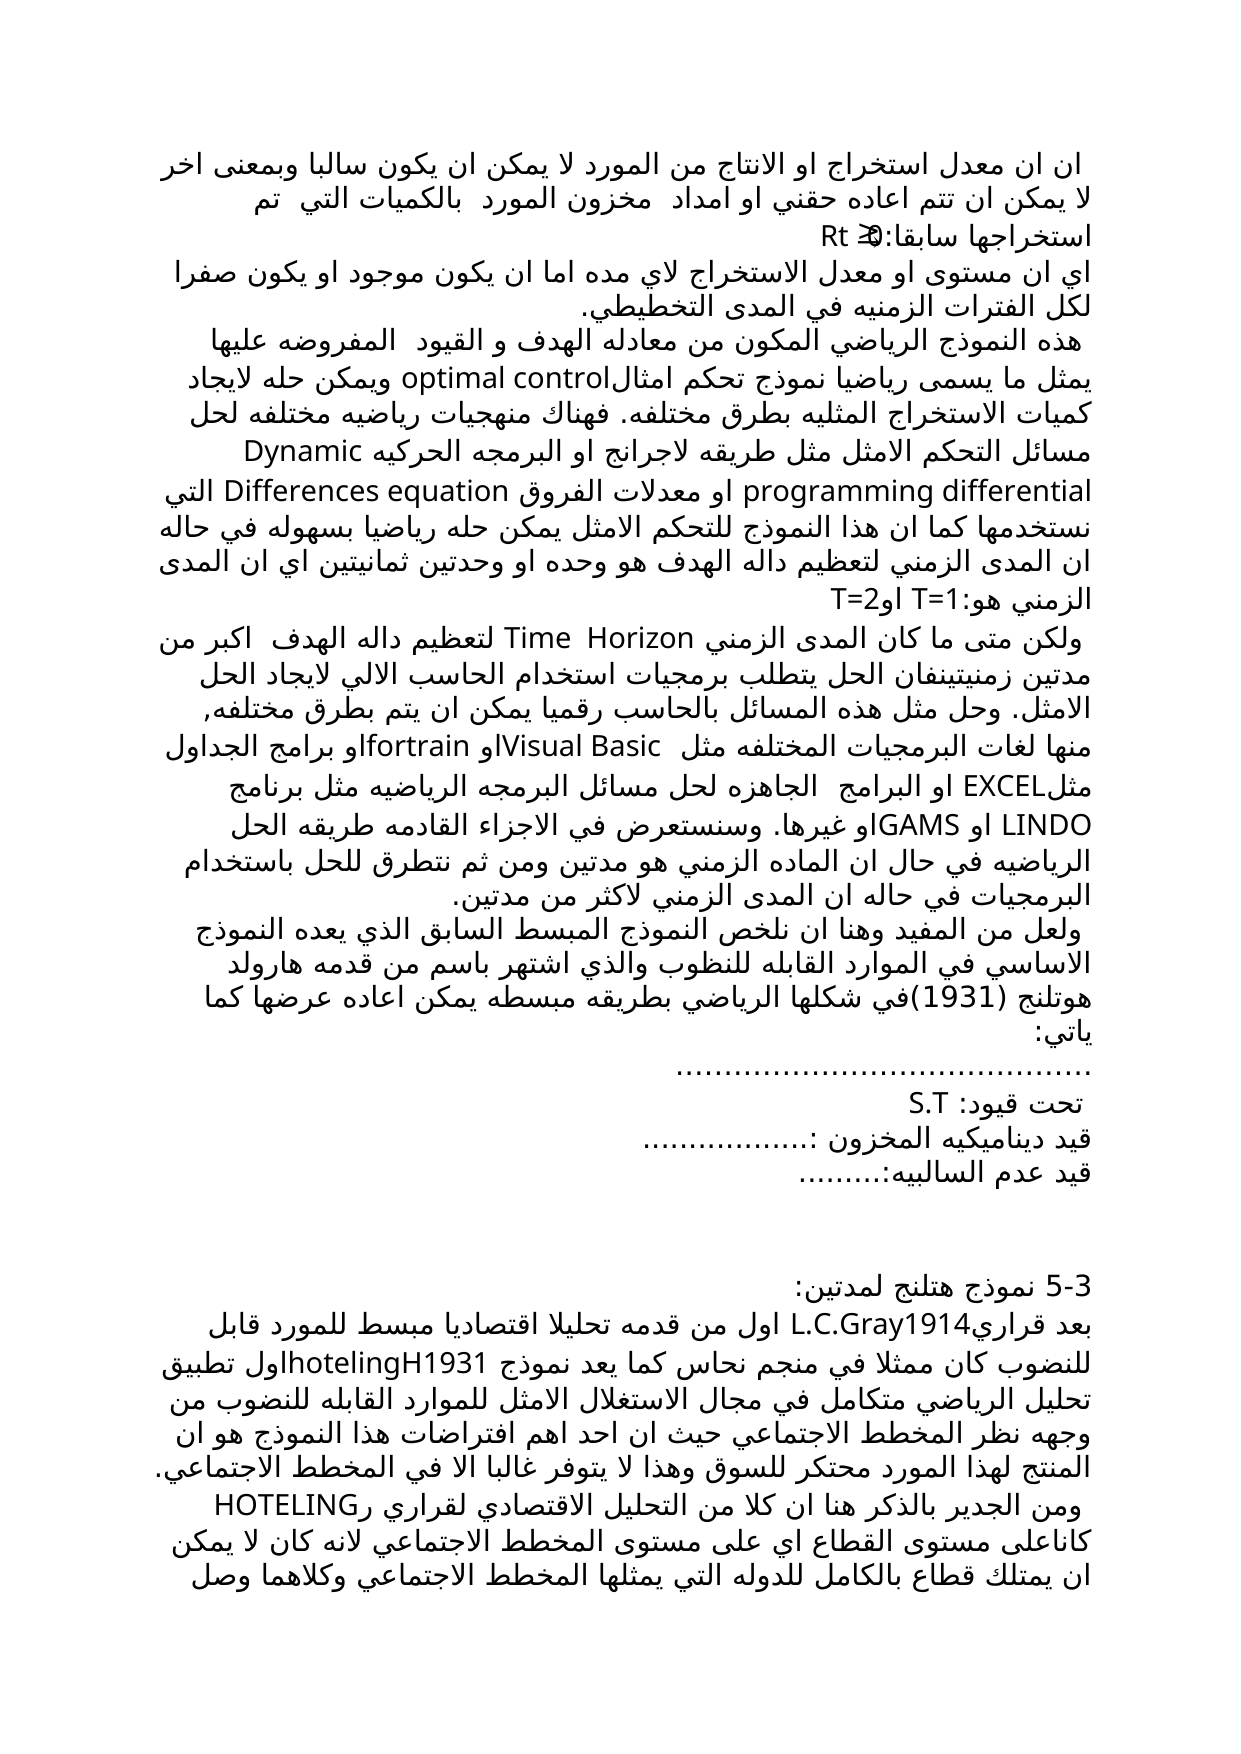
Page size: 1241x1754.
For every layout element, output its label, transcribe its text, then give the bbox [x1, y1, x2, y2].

text ولكن متى ما كان المدى الزمني Time Horizon لتعظيم داله الهدف اكبر من مدتين زمنيتينفان الحل يتطلب برمجيات استخدام الحاسب الالي لايجاد الحل الامثل. وحل مثل هذه المسائل بالحاسب رقميا يمكن ان يتم بطرق مختلفه, منها لغات البرمجيات المختلفه مثل Visual Basicاو fortrainاو برامج الجداول مثلEXCEL او البرامج الجاهزه لحل مسائل البرمجه الرياضيه مثل برنامجLINDO او GAMSاو غيرها. وسنستعرض في الاجزاء القادمه طريقه الحل الرياضيه في حال ان الماده الزمني هو مدتين ومن ثم نتطرق للحل باستخدام البرمجيات في حاله ان المدى الزمني لاكثر من مدتين. [148, 618, 1093, 912]
text اي ان مستوى او معدل الاستخراج لاي مده اما ان يكون موجود او يكون صفرا لكل الفترات الزمنيه في المدى التخطيطي. [148, 255, 1093, 323]
text ان ان معدل استخراج او الانتاج من المورد لا يمكن ان يكون سالبا وبمعنى اخر لا يمكن ان تتم اعاده حقني او امداد مخزون المورد بالكميات التي تم استخراجها سابقا:Rt ⥸0 [148, 148, 1093, 255]
text قيد ديناميكيه المخزون :.................. [148, 1122, 1093, 1156]
text بعد قراريL.C.Gray1914 اول من قدمه تحليلا اقتصاديا مبسط للمورد قابل للنضوب كان ممثلا في منجم نحاس كما يعد نموذج hotelingH1931اول تطبيق تحليل الرياضي متكامل في مجال الاستغلال الامثل للموارد القابله للنضوب من وجهه نظر المخطط الاجتماعي حيث ان احد اهم افتراضات هذا النموذج هو ان المنتج لهذا المورد محتكر للسوق وهذا لا يتوفر غالبا الا في المخطط الاجتماعي. [148, 1303, 1093, 1484]
text ……………………………………. [148, 1048, 1093, 1082]
text 5-3 نموذج هتلنج لمدتين: [148, 1269, 1093, 1303]
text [148, 1484, 1093, 1592]
text قيد عدم السالبيه:......... [148, 1156, 1093, 1190]
text هذه النموذج الرياضي المكون من معادله الهدف و القيود المفروضه عليها يمثل ما يسمى رياضيا نموذج تحكم امثالoptimal control ويمكن حله لايجاد كميات الاستخراج المثليه بطرق مختلفه. فهناك منهجيات رياضيه مختلفه لحل مسائل التحكم الامثل مثل طريقه لاجرانج او البرمجه الحركيه Dynamic programming differential او معدلات الفروق Differences equation التي نستخدمها كما ان هذا النموذج للتحكم الامثل يمكن حله رياضيا بسهوله في حاله ان المدى الزمني لتعظيم داله الهدف هو وحده او وحدتين ثمانيتين اي ان المدى الزمني هو:T=1 اوT=2 [148, 323, 1093, 618]
text ولعل من المفيد وهنا ان نلخص النموذج المبسط السابق الذي يعده النموذج الاساسي في الموارد القابله للنظوب والذي اشتهر باسم من قدمه هارولد هوتلنج (1931)في شكلها الرياضي بطريقه مبسطه يمكن اعاده عرضها كما ياتي: [148, 912, 1093, 1048]
text تحت قيود: S.T [148, 1082, 1093, 1122]
